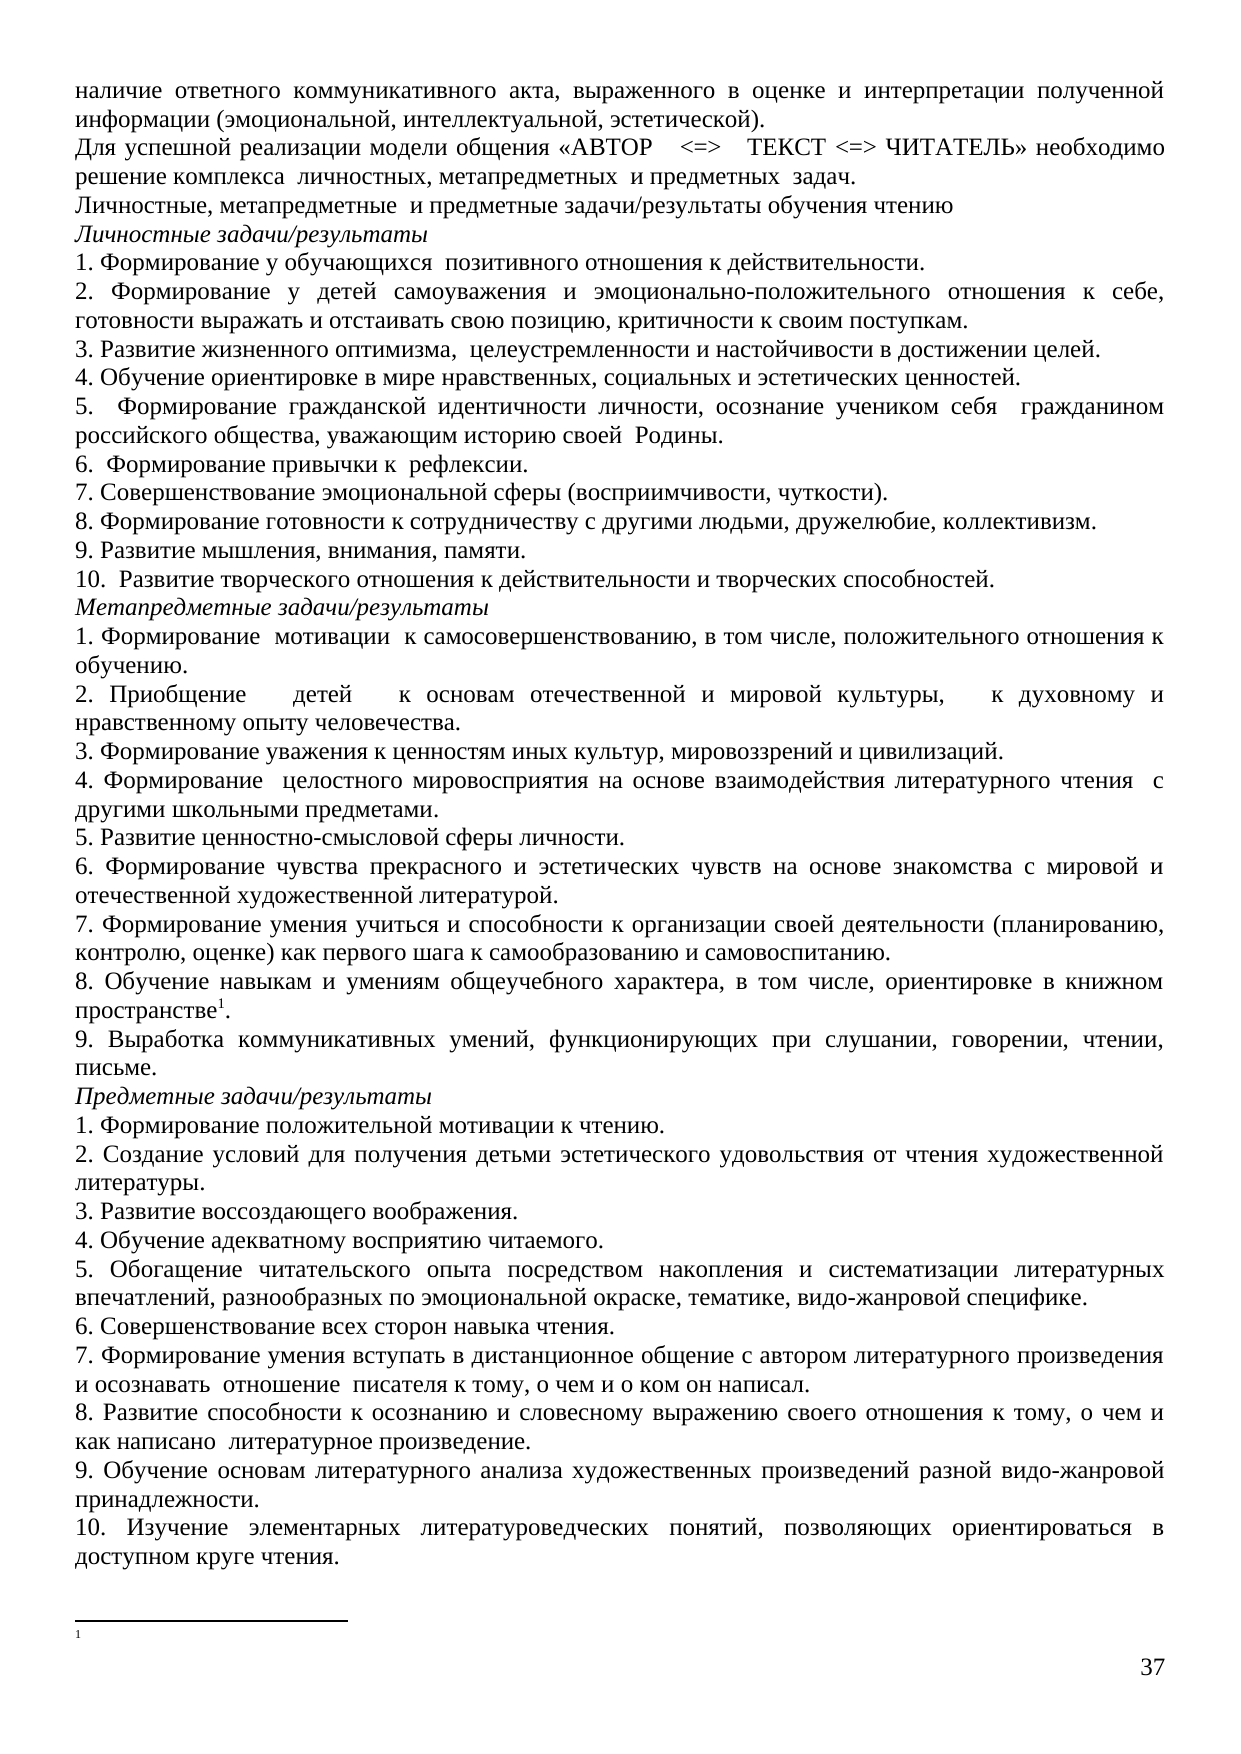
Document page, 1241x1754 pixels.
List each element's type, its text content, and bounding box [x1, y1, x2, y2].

text 7. Формирование умения учиться и способности к организации своей деятельности (планированию, контролю, оценке) как первого шага к самообразованию и самовоспитанию. [75, 909, 1165, 966]
text 3. Развитие воссоздающего воображения. [75, 1196, 1165, 1225]
text 6. Формирование чувства прекрасного и эстетических чувств на основе знакомства с мировой и отечественной художественной литературой. [75, 851, 1165, 909]
text 7. Совершенствование эмоциональной сферы (восприимчивости, чуткости). [75, 477, 1165, 506]
text Для успешной реализации модели общения «АВТОР <=> ТЕКСТ <=> ЧИТАТЕЛЬ» необходимо решение комплекса личностных, метапредметных и предметных задач. [75, 132, 1165, 190]
text 6. Совершенствование всех сторон навыка чтения. [75, 1311, 1165, 1340]
text 5. Обогащение читательского опыта посредством накопления и систематизации литературных впечатлений, разнообразных по эмоциональной окраске, тематике, видо-жанровой специфике. [75, 1254, 1165, 1311]
text 1. Формирование у обучающихся позитивного отношения к действительности. [75, 247, 1165, 276]
text 7. Формирование умения вступать в дистанционное общение с автором литературного произведения и осознавать отношение писателя к тому, о чем и о ком он написал. [75, 1340, 1165, 1397]
text 9. Выработка коммуникативных умений, функционирующих при слушании, говорении, чтении, письме. [75, 1024, 1165, 1081]
text 9. Развитие мышления, внимания, памяти. [75, 535, 1165, 564]
text 2. Приобщение детей к основам отечественной и мировой культуры, к духовному и нравственному опыту человечества. [75, 679, 1165, 736]
text 5. Развитие ценностно-смысловой сферы личности. [75, 822, 1165, 851]
text Метапредметные задачи/результаты [75, 592, 1165, 621]
text 6. Формирование привычки к рефлексии. [75, 449, 1165, 477]
text 8. Развитие способности к осознанию и словесному выражению своего отношения к тому, о чем и как написано литературное произведение. [75, 1397, 1165, 1455]
text 8. Формирование готовности к сотрудничеству с другими людьми, дружелюбие, коллективизм. [75, 506, 1165, 535]
text 3. Формирование уважения к ценностям иных культур, мировоззрений и цивилизаций. [75, 736, 1165, 765]
text 5. Формирование гражданской идентичности личности, осознание учеником себя гражданином российского общества, уважающим историю своей Родины. [75, 391, 1165, 449]
text 8. Обучение навыкам и умениям общеучебного характера, в том числе, ориентировке в книжном пространстве1. [75, 966, 1165, 1024]
text Личностные, метапредметные и предметные задачи/результаты обучения чтению [75, 190, 1165, 219]
text 3. Развитие жизненного оптимизма, целеустремленности и настойчивости в достижении целей. [75, 334, 1165, 362]
text 10. Изучение элементарных литературоведческих понятий, позволяющих ориентироваться в доступном круге чтения. [75, 1512, 1165, 1570]
text 4. Обучение ориентировке в мире нравственных, социальных и эстетических ценностей. [75, 362, 1165, 391]
text наличие ответного коммуникативного акта, выраженного в оценке и интерпретации полученной информации (эмоциональной, интеллектуальной, эстетической). [75, 75, 1165, 132]
text 1. Формирование положительной мотивации к чтению. [75, 1110, 1165, 1139]
text Предметные задачи/результаты [75, 1081, 1165, 1110]
text 9. Обучение основам литературного анализа художественных произведений разной видо-жанровой принадлежности. [75, 1455, 1165, 1512]
text 2. Создание условий для получения детьми эстетического удовольствия от чтения художественной литературы. [75, 1139, 1165, 1196]
text 4. Формирование целостного мировосприятия на основе взаимодействия литературного чтения с другими школьными предметами. [75, 765, 1165, 822]
text 2. Формирование у детей самоуважения и эмоционально-положительного отношения к себе, готовности выражать и отстаивать свою позицию, критичности к своим поступкам. [75, 276, 1165, 334]
text 4. Обучение адекватному восприятию читаемого. [75, 1225, 1165, 1254]
text 1. Формирование мотивации к самосовершенствованию, в том числе, положительного отношения к обучению. [75, 621, 1165, 679]
text Личностные задачи/результаты [75, 219, 1165, 247]
text 10. Развитие творческого отношения к действительности и творческих способностей. [75, 564, 1165, 592]
